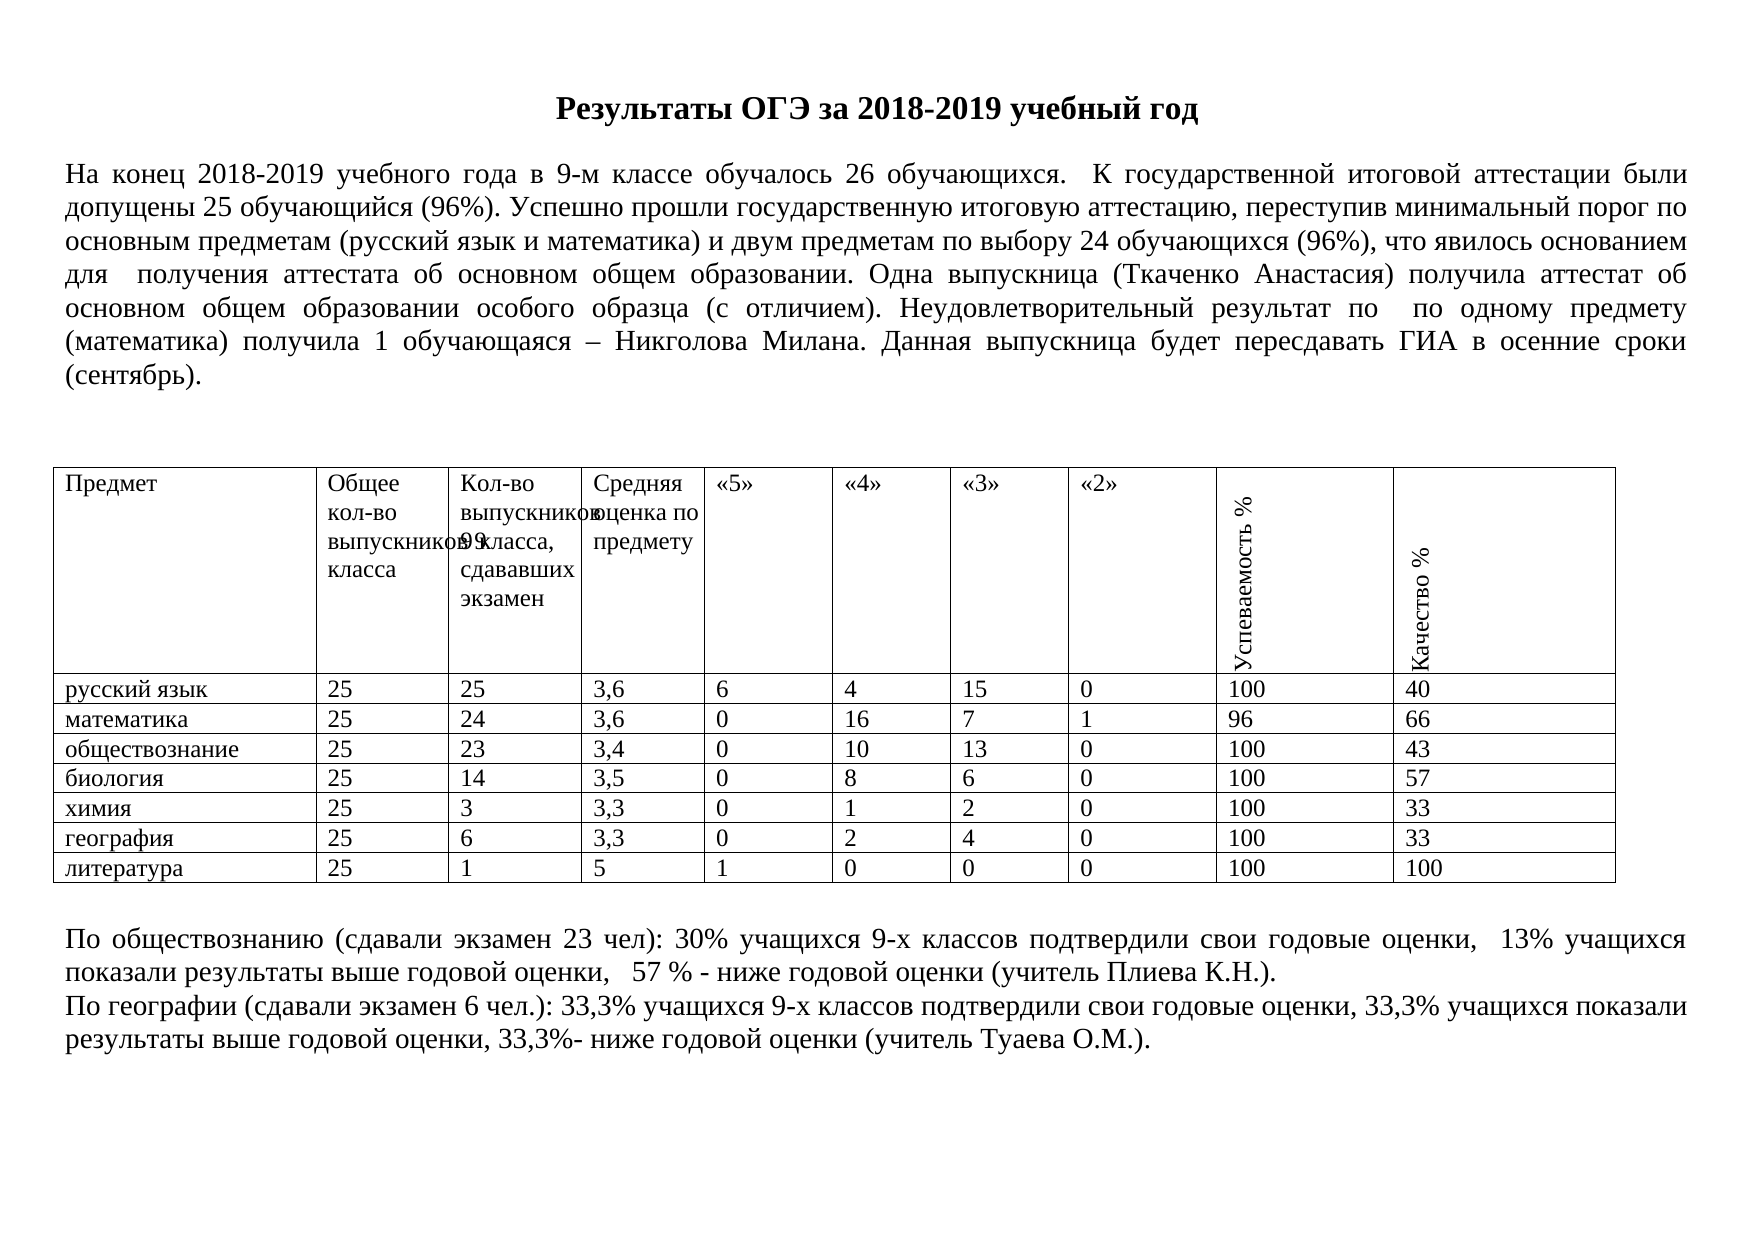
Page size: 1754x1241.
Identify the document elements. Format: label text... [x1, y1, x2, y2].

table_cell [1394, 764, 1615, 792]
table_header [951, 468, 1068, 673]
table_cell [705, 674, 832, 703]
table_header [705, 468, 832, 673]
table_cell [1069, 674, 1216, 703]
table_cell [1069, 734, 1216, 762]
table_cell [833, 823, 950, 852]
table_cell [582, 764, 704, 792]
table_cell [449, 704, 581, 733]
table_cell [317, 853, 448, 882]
text По географии (сдавали экзамен 6 чел.): 33,3% учащихся 9-х классов подтвердили свои годовые оценки, 33,3% учащихся показали результаты выше годовой оценки, 33,3%- ниже годовой оценки (учитель Туаева О.М.). [65, 988, 1689, 1055]
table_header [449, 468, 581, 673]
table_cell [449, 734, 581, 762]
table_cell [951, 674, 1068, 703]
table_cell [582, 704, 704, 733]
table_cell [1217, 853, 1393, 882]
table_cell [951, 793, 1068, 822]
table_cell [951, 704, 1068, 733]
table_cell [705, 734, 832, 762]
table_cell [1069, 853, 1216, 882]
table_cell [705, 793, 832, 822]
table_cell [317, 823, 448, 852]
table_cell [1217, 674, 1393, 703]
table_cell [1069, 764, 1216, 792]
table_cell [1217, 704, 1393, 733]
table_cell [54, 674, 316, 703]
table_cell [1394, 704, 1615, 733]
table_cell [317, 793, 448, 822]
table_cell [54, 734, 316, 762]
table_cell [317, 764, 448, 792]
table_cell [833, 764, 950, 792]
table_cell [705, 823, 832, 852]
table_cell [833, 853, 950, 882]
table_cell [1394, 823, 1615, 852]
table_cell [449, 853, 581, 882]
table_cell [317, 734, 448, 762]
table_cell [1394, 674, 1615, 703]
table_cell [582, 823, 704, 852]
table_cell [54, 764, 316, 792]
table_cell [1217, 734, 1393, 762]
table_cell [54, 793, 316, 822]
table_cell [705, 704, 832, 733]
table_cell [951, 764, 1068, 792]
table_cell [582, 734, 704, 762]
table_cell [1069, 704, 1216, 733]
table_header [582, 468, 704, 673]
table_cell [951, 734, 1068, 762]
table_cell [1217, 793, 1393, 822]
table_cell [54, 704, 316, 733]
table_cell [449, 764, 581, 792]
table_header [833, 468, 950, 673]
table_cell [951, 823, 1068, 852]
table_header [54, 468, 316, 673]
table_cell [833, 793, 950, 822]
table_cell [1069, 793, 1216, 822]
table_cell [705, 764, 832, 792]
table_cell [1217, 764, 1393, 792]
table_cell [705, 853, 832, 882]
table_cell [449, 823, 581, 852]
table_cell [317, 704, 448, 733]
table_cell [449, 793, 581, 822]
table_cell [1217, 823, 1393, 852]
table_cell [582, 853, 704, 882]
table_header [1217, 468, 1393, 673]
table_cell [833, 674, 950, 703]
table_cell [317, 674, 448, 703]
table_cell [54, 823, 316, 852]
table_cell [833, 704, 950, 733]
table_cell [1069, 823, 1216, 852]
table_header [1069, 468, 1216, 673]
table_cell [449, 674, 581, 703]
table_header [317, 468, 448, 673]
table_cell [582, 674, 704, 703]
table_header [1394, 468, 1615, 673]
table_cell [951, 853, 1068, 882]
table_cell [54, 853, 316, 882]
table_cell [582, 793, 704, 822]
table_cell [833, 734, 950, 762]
text На конец 2018-2019 учебного года в 9-м классе обучалось 26 обучающихся. К государственной итоговой аттестации были допущены 25 обучающийся (96%). Успешно прошли государственную итоговую аттестацию, переступив минимальный порог по основным предметам (русский язык и математика) и двум предметам по выбору 24 обучающихся (96%), что явилось основанием для получения аттестата об основном общем образовании. Одна выпускница (Ткаченко Анастасия) получила аттестат об основном общем образовании особого образца (с отличием). Неудовлетворительный результат по по одному предмету (математика) получила 1 обучающаяся – Никголова Милана. Данная выпускница будет пересдавать ГИА в осенние сроки (сентябрь). [65, 156, 1689, 391]
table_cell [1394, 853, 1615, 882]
text По обществознанию (сдавали экзамен 23 чел): 30% учащихся 9-х классов подтвердили свои годовые оценки, 13% учащихся показали результаты выше годовой оценки, 57 % - ниже годовой оценки (учитель Плиева К.Н.). [65, 921, 1689, 988]
text Результаты ОГЭ за 2018-2019 учебный год [65, 89, 1689, 127]
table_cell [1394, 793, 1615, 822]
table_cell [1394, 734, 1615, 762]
